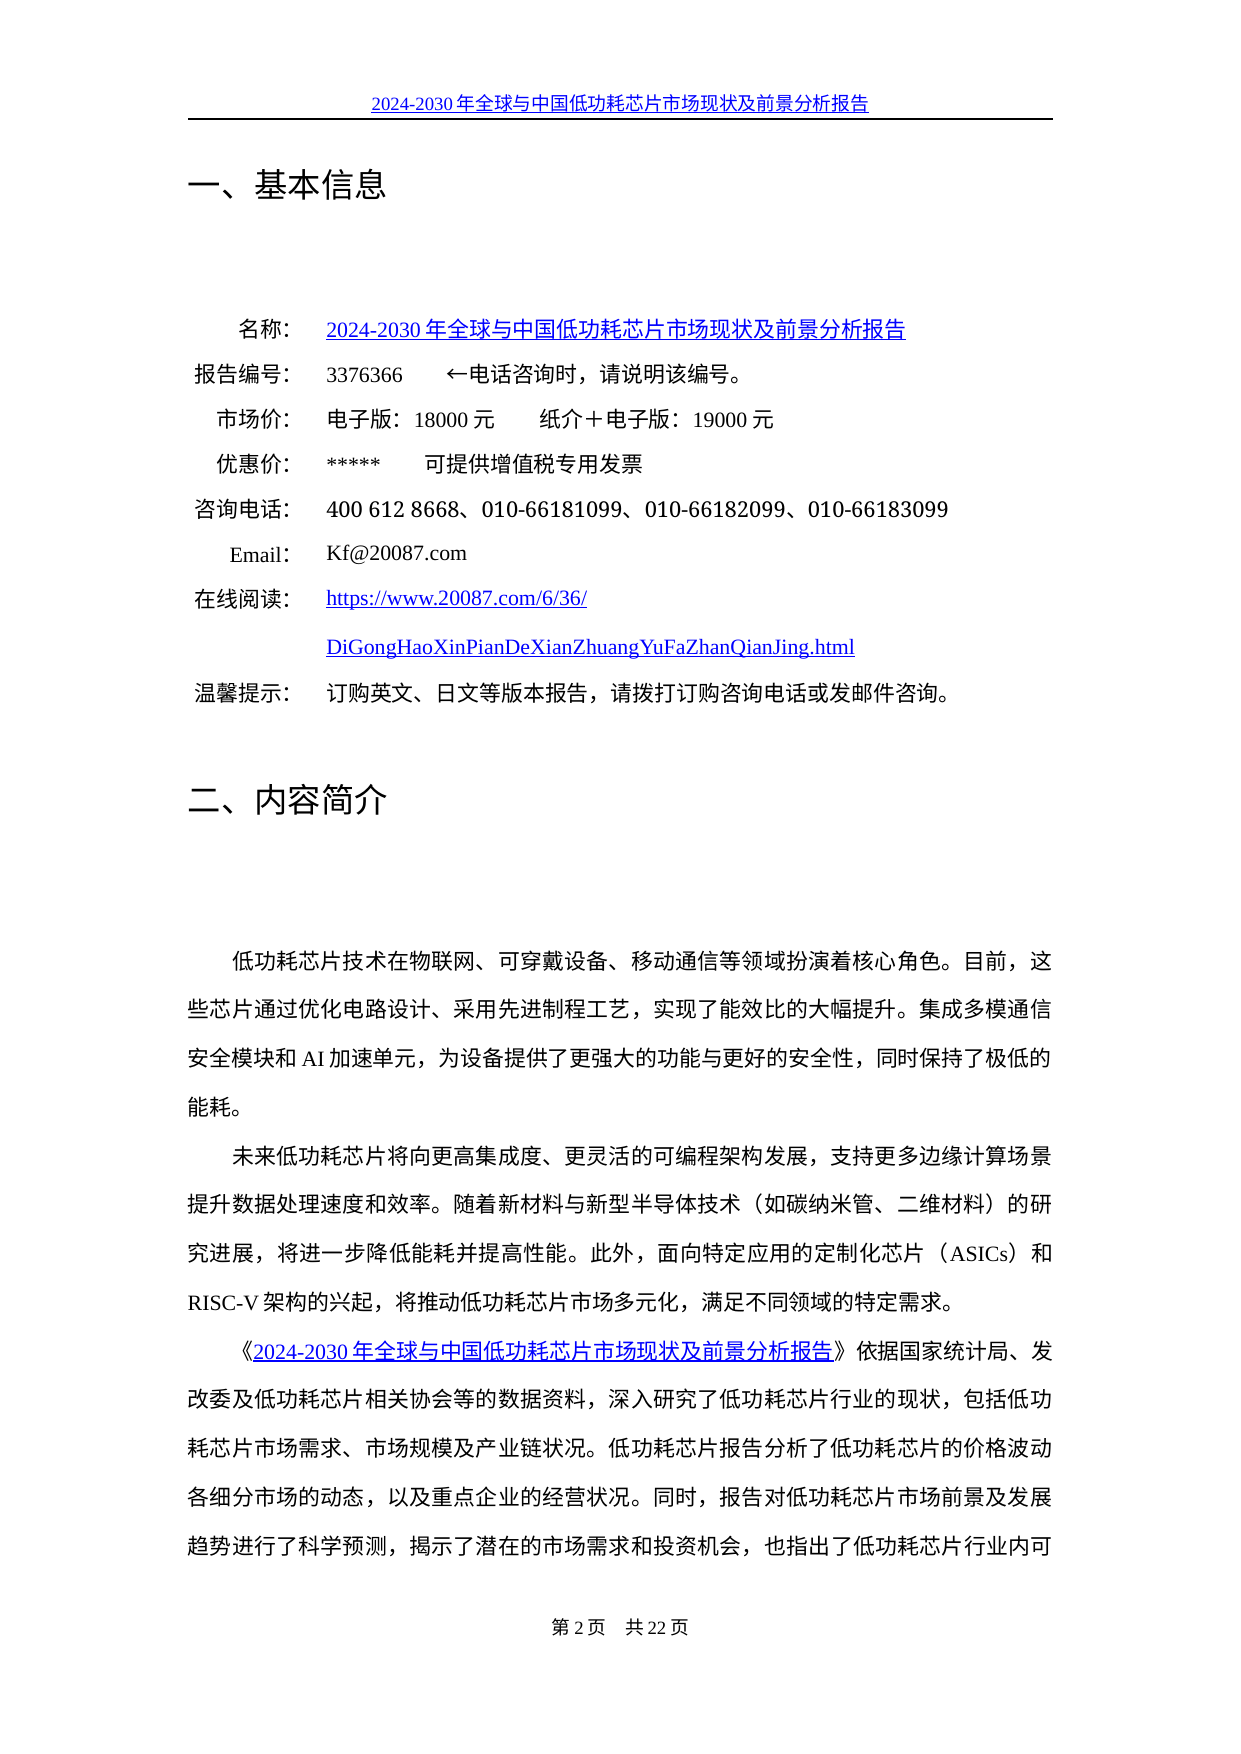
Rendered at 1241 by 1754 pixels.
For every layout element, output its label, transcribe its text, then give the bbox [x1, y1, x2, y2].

table_cell [315, 582, 1073, 675]
table_header 2024-2030年全球与中国低功耗芯片市场现状及前景分析报告 [315, 312, 1073, 357]
table_cell ***** 可提供增值税专用发票 [315, 447, 1073, 492]
title 二、内容简介 [187, 766, 1053, 831]
table_cell 市场价： [167, 402, 315, 447]
table_cell 报告编号： [167, 357, 315, 402]
table_cell 电子版：18000 元 纸介＋电子版：19000 元 [315, 402, 1073, 447]
table_header 名称： [167, 312, 315, 357]
table_cell Email： [167, 537, 315, 582]
table_cell 3376366 ←电话咨询时，请说明该编号。 [315, 357, 1073, 402]
table_cell 优惠价： [167, 447, 315, 492]
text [187, 943, 1053, 1561]
table_cell 在线阅读： [167, 582, 315, 675]
table_cell 400 612 8668、010-66181099、010-66182099、010-66183099 [315, 492, 1073, 537]
table_cell 订购英文、日文等版本报告，请拨打订购咨询电话或发邮件咨询。 [315, 675, 1073, 720]
table_cell 咨询电话： [167, 492, 315, 537]
table_cell 温馨提示： [167, 675, 315, 720]
table_cell Kf@20087.com [315, 537, 1073, 582]
title 一、基本信息 [187, 150, 1053, 215]
